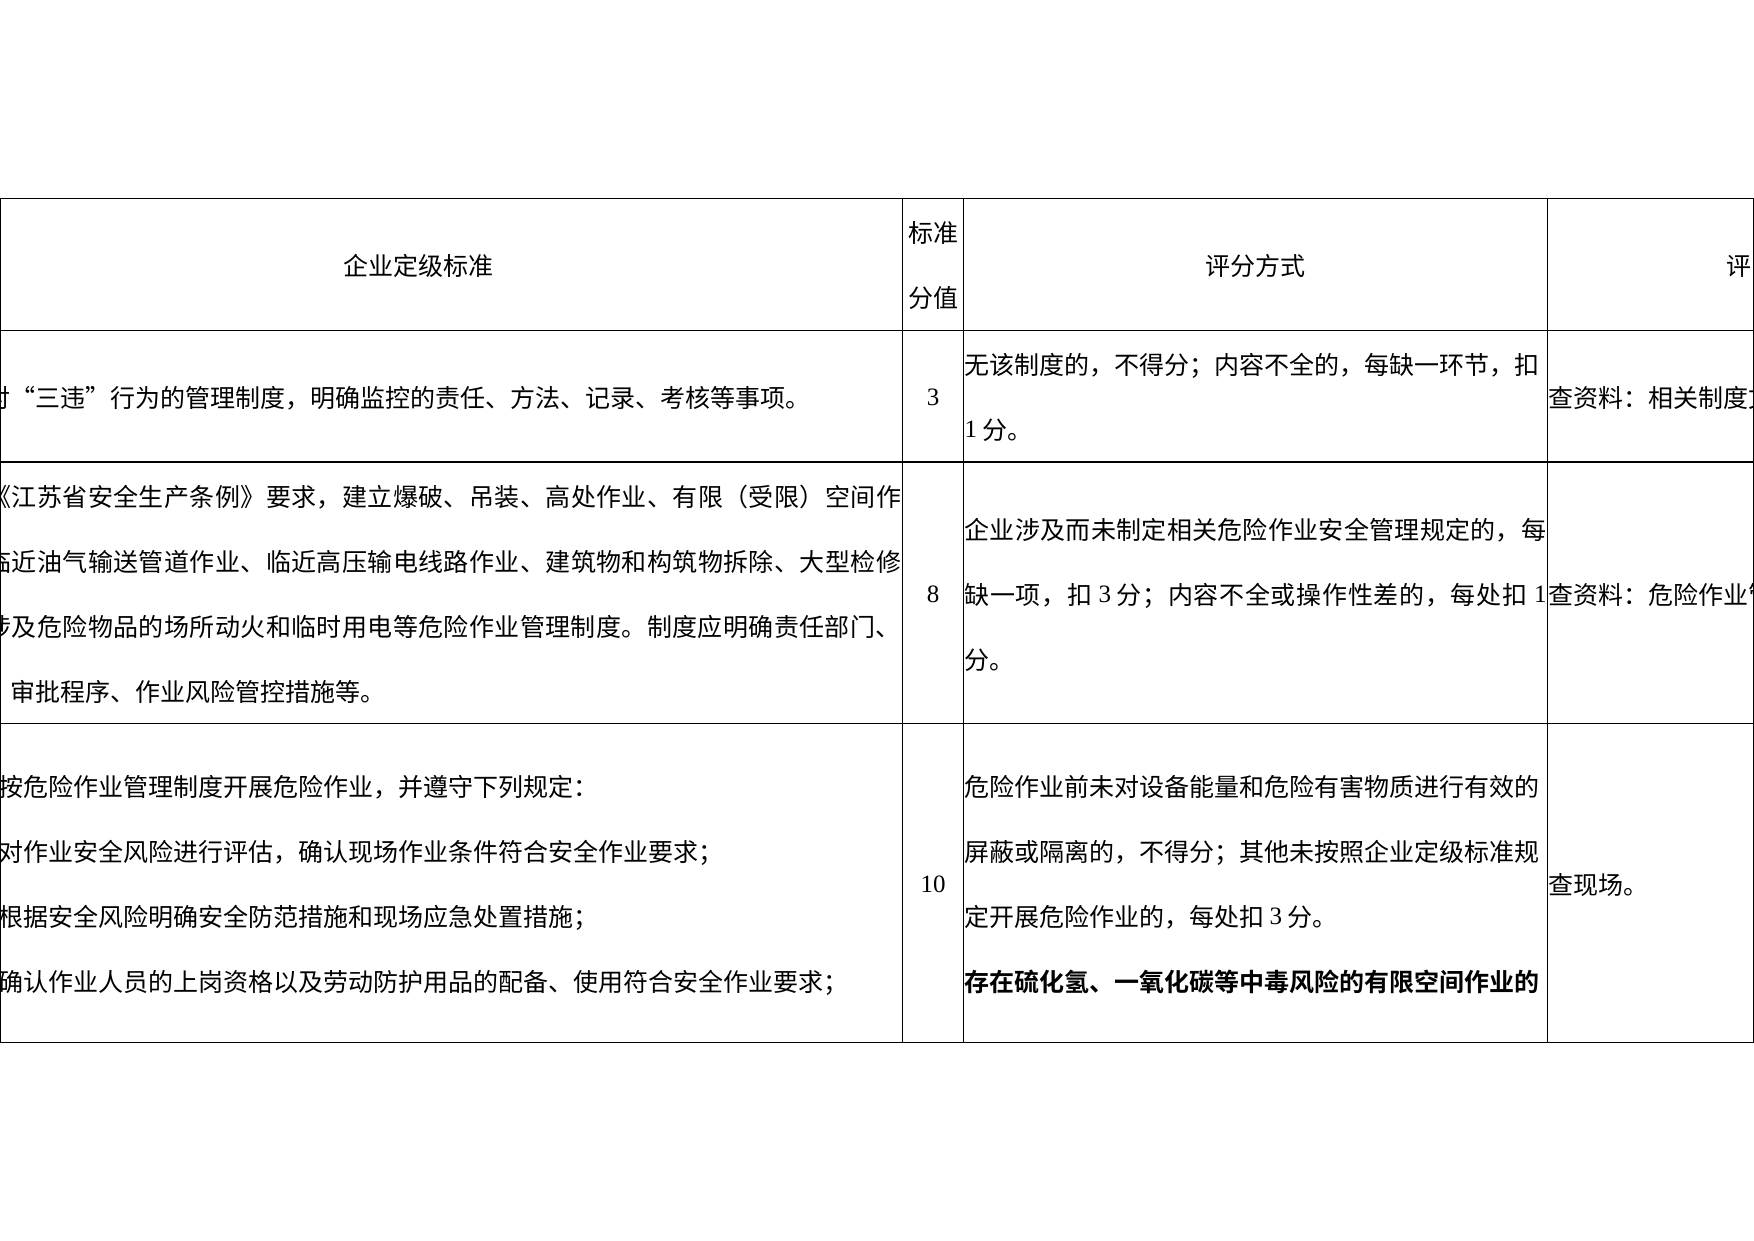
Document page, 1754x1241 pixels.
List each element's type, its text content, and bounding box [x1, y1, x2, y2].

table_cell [964, 724, 1547, 1042]
table_header 企业定级标准 [1, 199, 902, 329]
table_cell 按照《江苏省安全生产条例》要求，建立爆破、吊装、高处作业、有限（受限）空间作业、临近油气输送管道作业、临近高压输电线路作业、建筑物和构筑物拆除、大型检修以及涉及危险物品的场所动火和临时用电等危险作业管理制度。制度应明确责任部门、人员、审批程序、作业风险管控措施等。 [1, 463, 902, 723]
table_cell 查资料：危险作业管理文件。 [1548, 463, 1753, 723]
table_cell 建立对“三违”行为的管理制度，明确监控的责任、方法、记录、考核等事项。 [1, 331, 902, 461]
table_cell 8 [903, 463, 963, 723]
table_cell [1, 724, 902, 1042]
table_cell 企业涉及而未制定相关危险作业安全管理规定的，每缺一项，扣3分；内容不全或操作性差的，每处扣1分。 [964, 463, 1547, 723]
table_cell 无该制度的，不得分；内容不全的，每缺一环节，扣1分。 [964, 331, 1547, 461]
table_header 评分方式 [964, 199, 1547, 329]
table_cell 查资料：相关制度文件。 [1548, 331, 1753, 461]
table_cell 3 [903, 331, 963, 461]
table_cell 10 [903, 724, 963, 1042]
table_cell 查现场。 [1548, 724, 1753, 1042]
table_header 评审方法 [1548, 199, 1753, 329]
table_header 标准分值 [903, 199, 963, 329]
